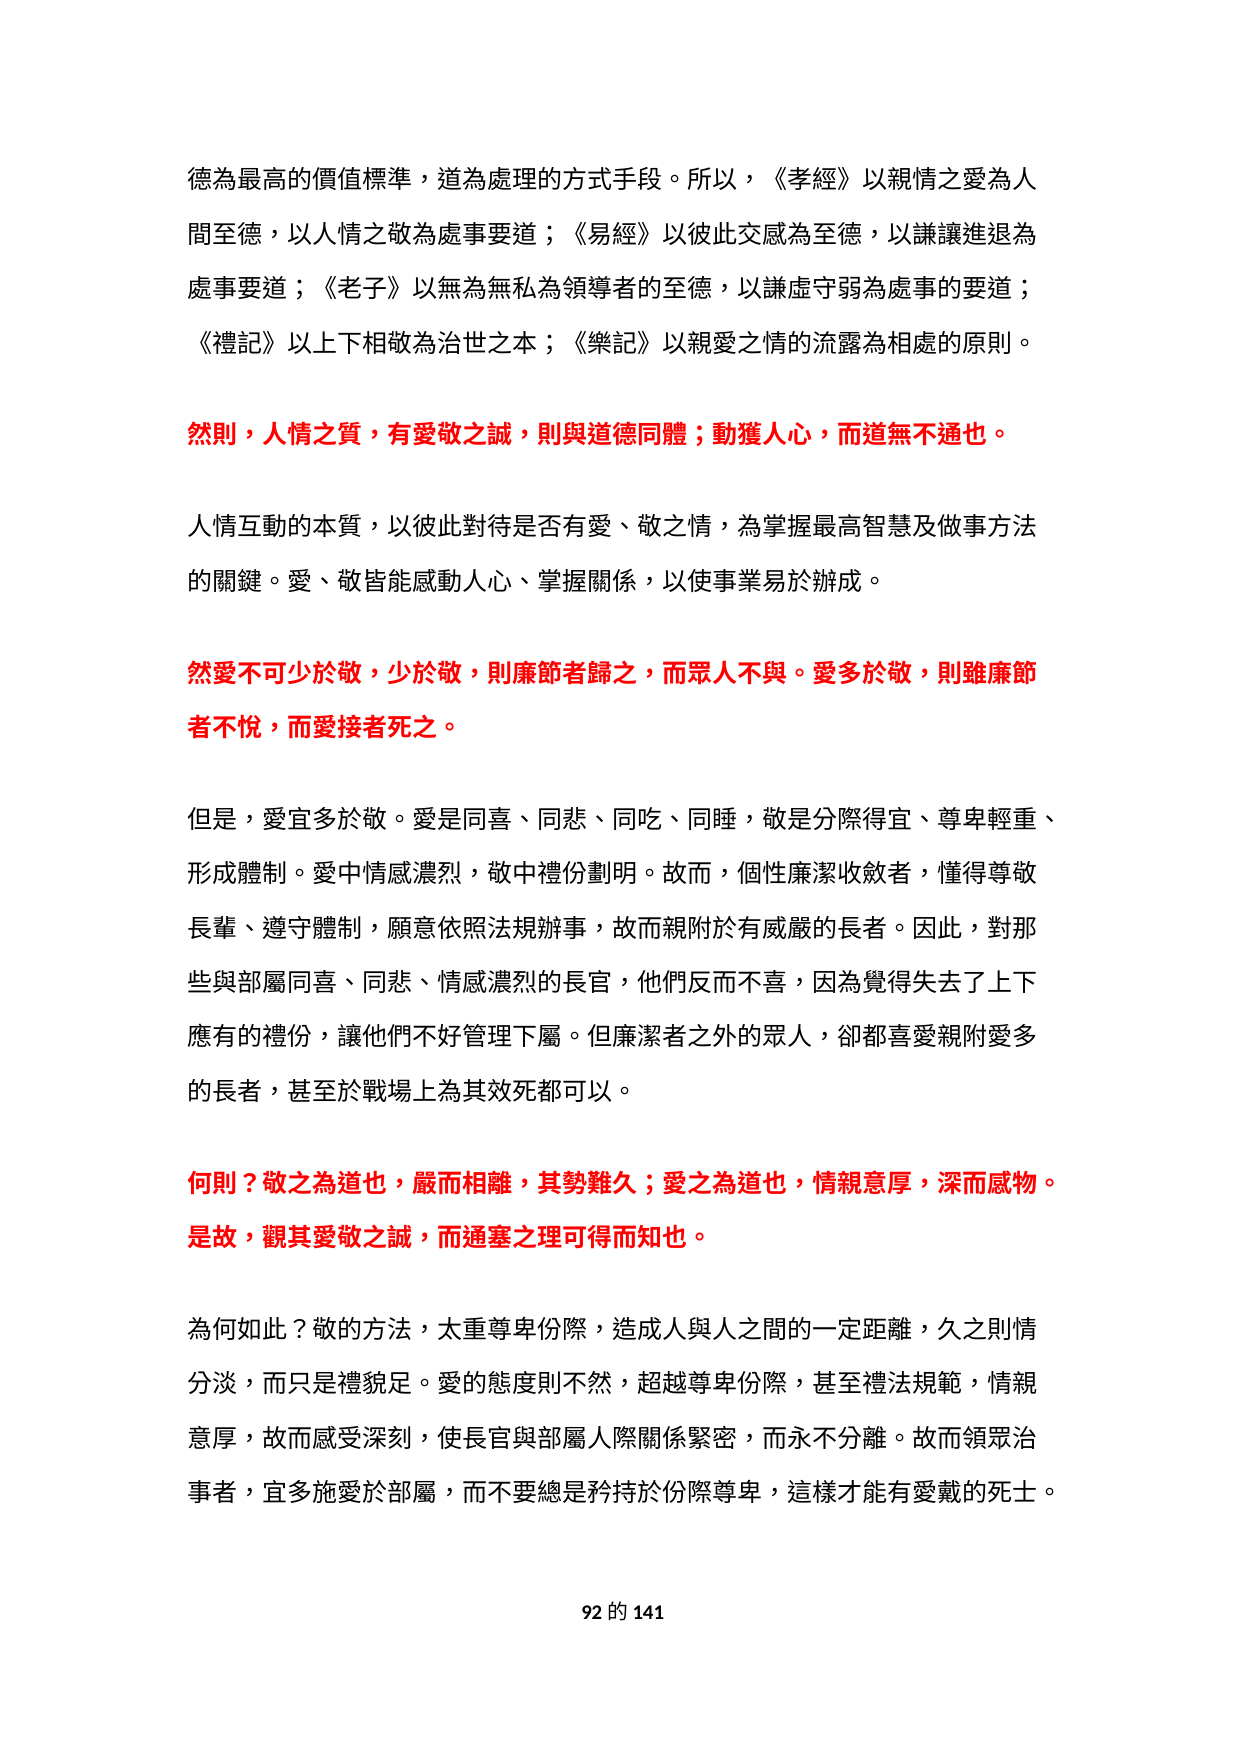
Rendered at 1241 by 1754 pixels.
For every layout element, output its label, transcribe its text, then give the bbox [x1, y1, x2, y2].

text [187, 1309, 1053, 1509]
text 德為最高的價值標準，道為處理的方式手段。所以，《孝經》以親情之愛為人間至德，以人情之敬為處事要道；《易經》以彼此交感為至德，以謙讓進退為處事要道；《老子》以無為無私為領導者的至德，以謙虛守弱為處事的要道；《禮記》以上下相敬為治世之本；《樂記》以親愛之情的流露為相處的原則。 [187, 160, 1053, 359]
text 人情互動的本質，以彼此對待是否有愛、敬之情，為掌握最高智慧及做事方法的關鍵。愛、敬皆能感動人心、掌握關係，以使事業易於辦成。 [187, 507, 1053, 597]
text 然則，人情之質，有愛敬之誠，則與道德同體；動獲人心，而道無不通也。 [187, 415, 1053, 451]
text 何則？敬之為道也，嚴而相離，其勢難久；愛之為道也，情親意厚，深而感物。是故，觀其愛敬之誠，而通塞之理可得而知也。 [187, 1163, 1053, 1254]
text 但是，愛宜多於敬。愛是同喜、同悲、同吃、同睡，敬是分際得宜、尊卑輕重、形成體制。愛中情感濃烈，敬中禮份劃明。故而，個性廉潔收斂者，懂得尊敬長輩、遵守體制，願意依照法規辦事，故而親附於有威嚴的長者。因此，對那些與部屬同喜、同悲、情感濃烈的長官，他們反而不喜，因為覺得失去了上下應有的禮份，讓他們不好管理下屬。但廉潔者之外的眾人，卻都喜愛親附愛多的長者，甚至於戰場上為其效死都可以。 [187, 799, 1053, 1107]
text 然愛不可少於敬，少於敬，則廉節者歸之，而眾人不與。愛多於敬，則雖廉節者不悅，而愛接者死之。 [187, 653, 1053, 744]
